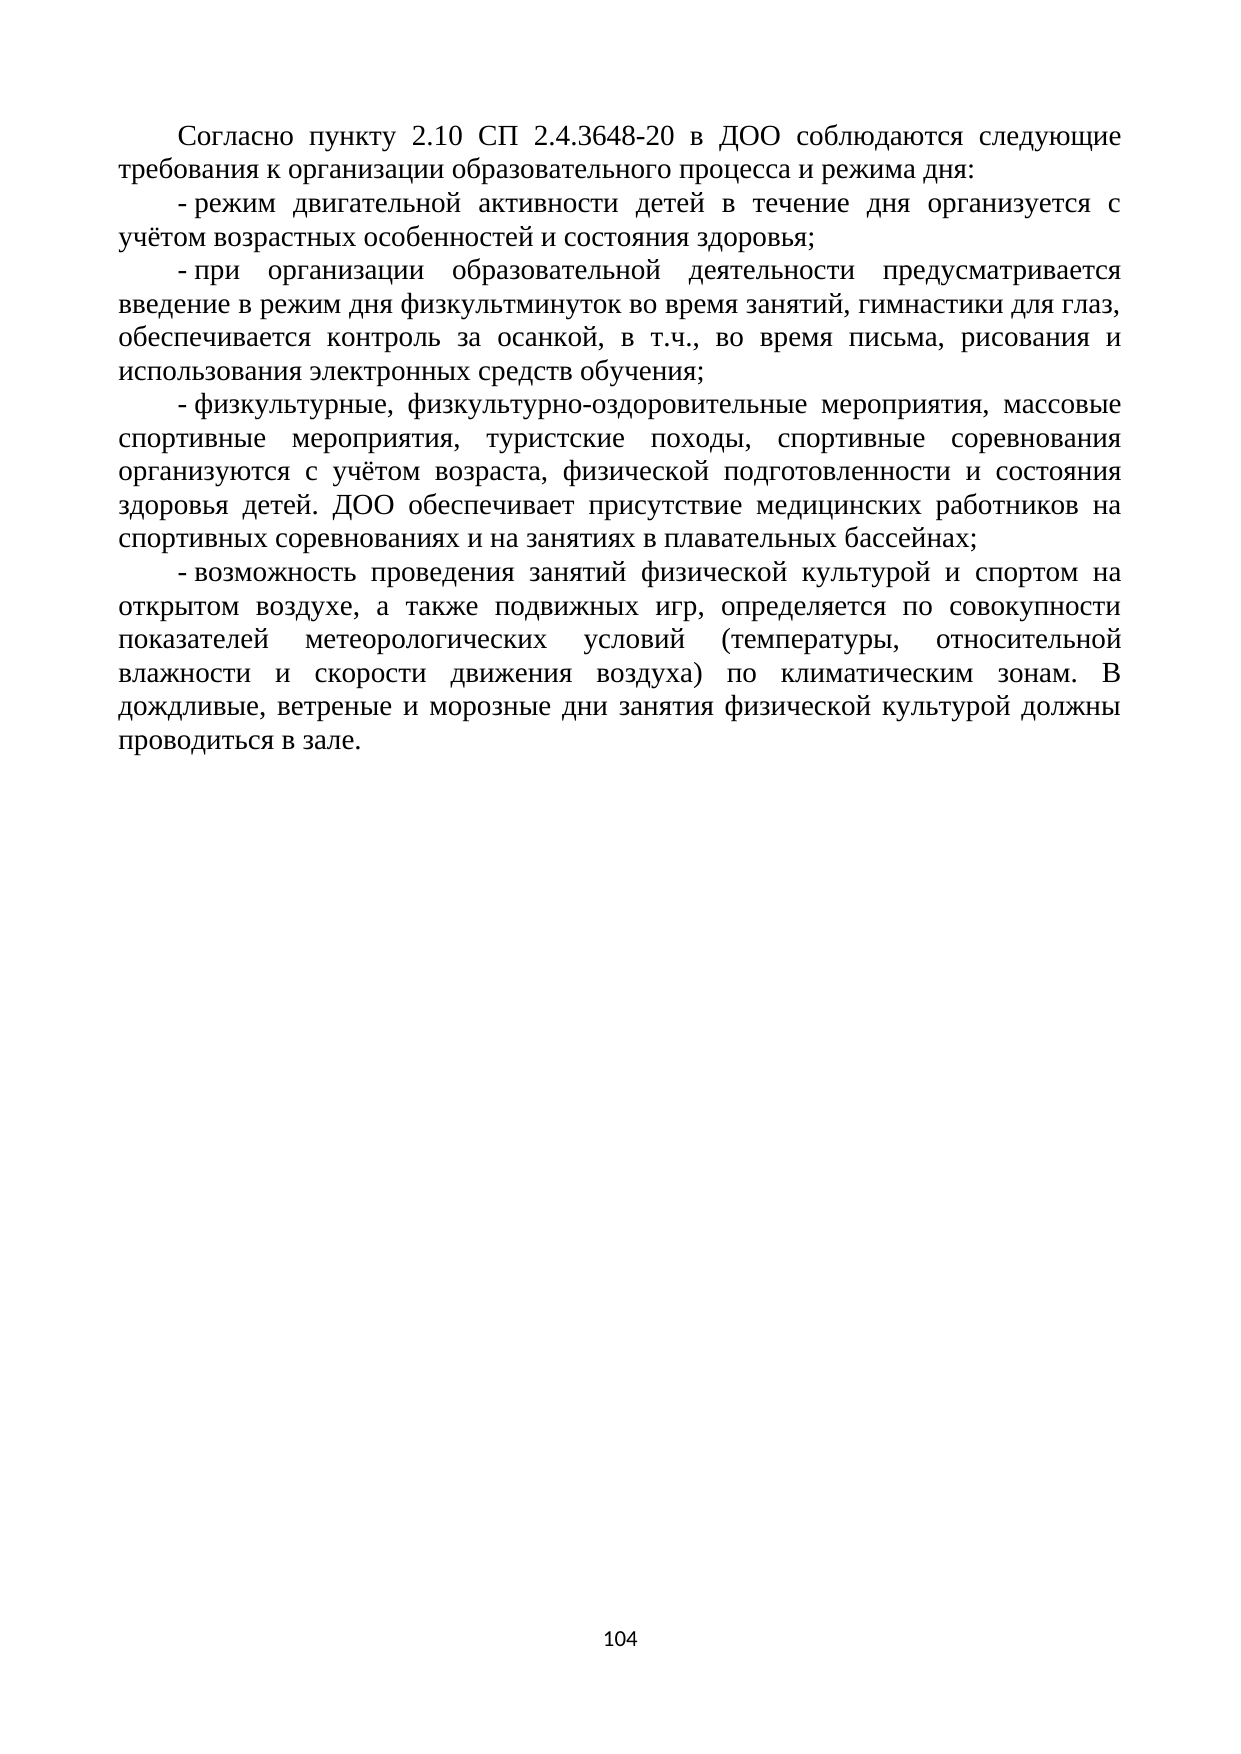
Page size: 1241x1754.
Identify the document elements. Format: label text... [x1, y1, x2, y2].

text - режим двигательной активности детей в течение дня организуется с учётом возрастных особенностей и состояния здоровья; [118, 185, 1122, 252]
text Согласно пункту 2.10 СП 2.4.3648-20 в ДОО соблюдаются следующие требования к организации образовательного процесса и режима дня: [118, 118, 1122, 185]
text - возможность проведения занятий физической культурой и спортом на открытом воздухе, а также подвижных игр, определяется по совокупности показателей метеорологических условий (температуры, относительной влажности и скорости движения воздуха) по климатическим зонам. В дождливые, ветреные и морозные дни занятия физической культурой должны проводиться в зале. [118, 554, 1122, 755]
text - при организации образовательной деятельности предусматривается введение в режим дня физкультминуток во время занятий, гимнастики для глаз, обеспечивается контроль за осанкой, в т.ч., во время письма, рисования и использования электронных средств обучения; [118, 252, 1122, 386]
text - физкультурные, физкультурно-оздоровительные мероприятия, массовые спортивные мероприятия, туристские походы, спортивные соревнования организуются с учётом возраста, физической подготовленности и состояния здоровья детей. ДОО обеспечивает присутствие медицинских работников на спортивных соревнованиях и на занятиях в плавательных бассейнах; [118, 386, 1122, 554]
